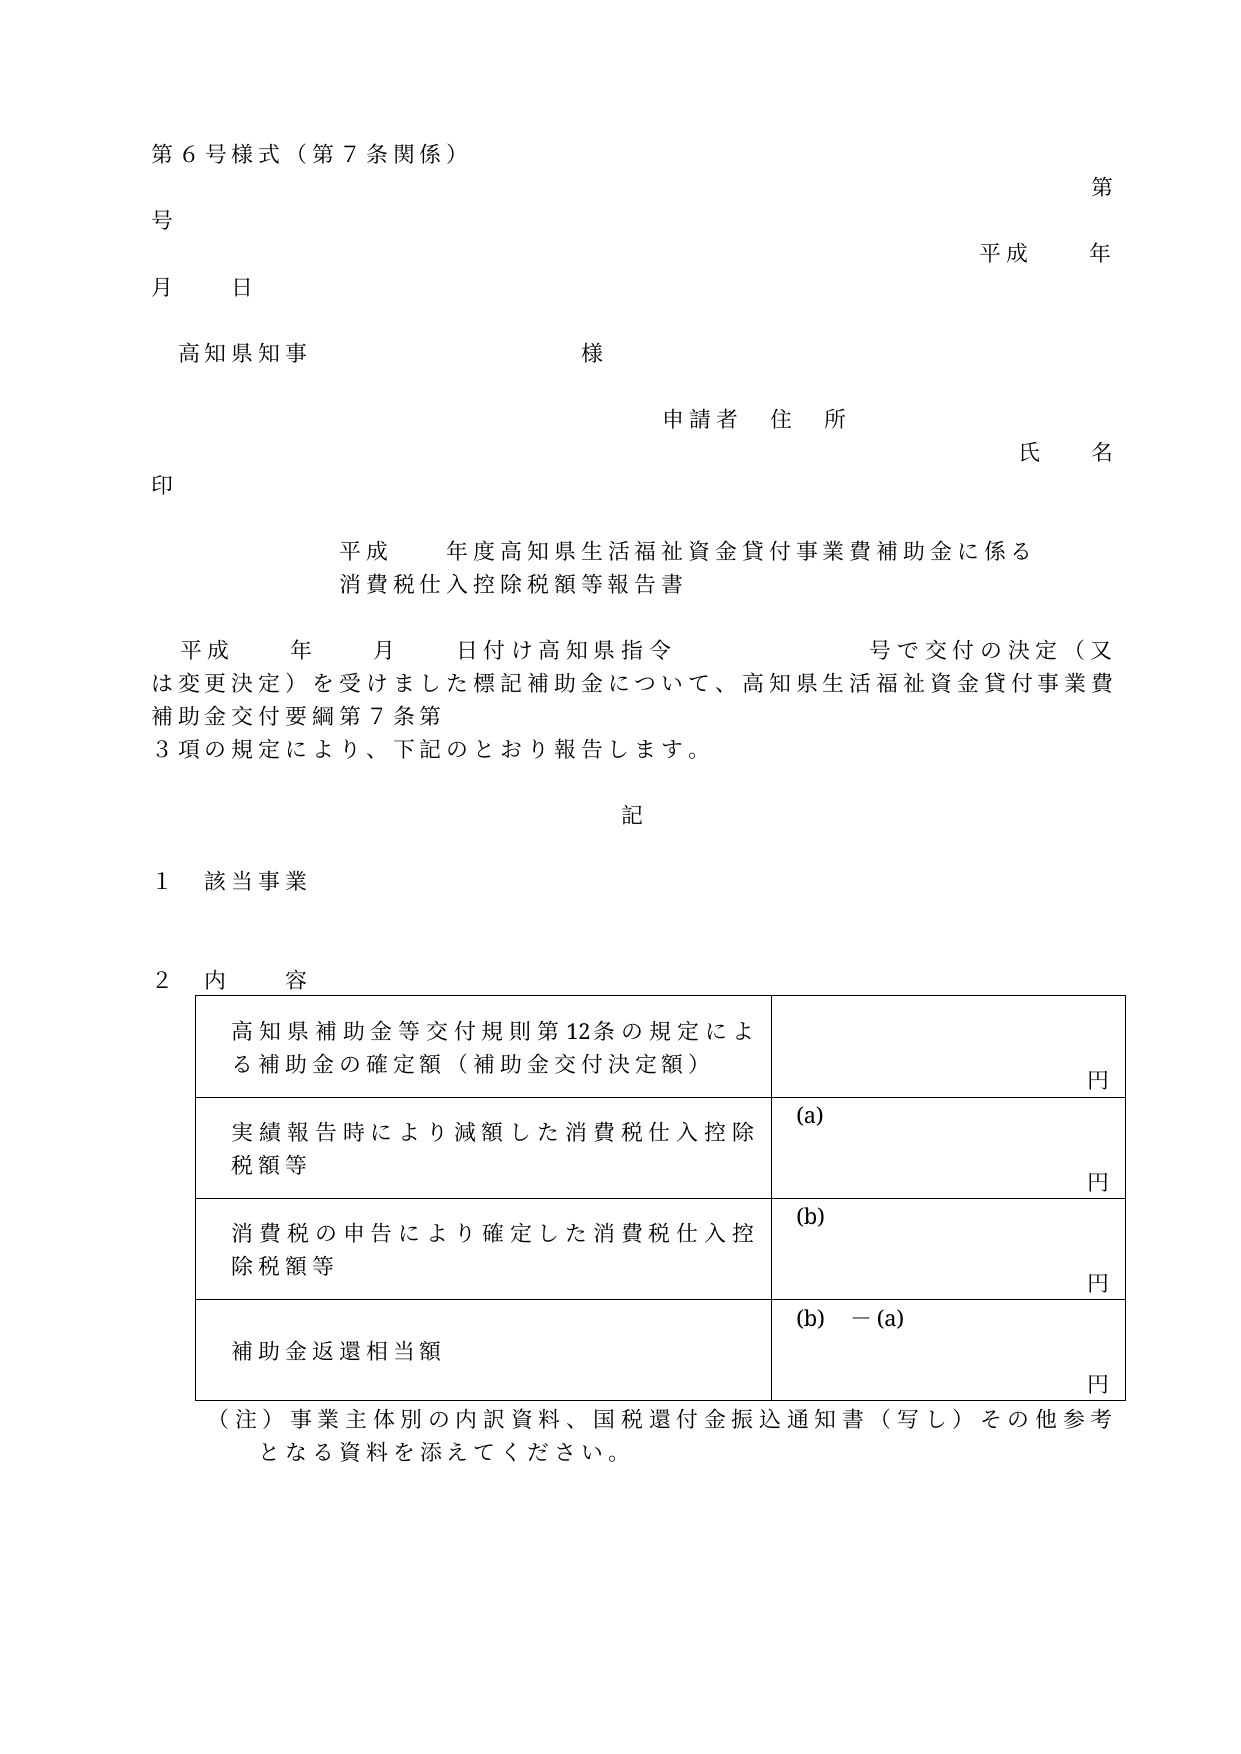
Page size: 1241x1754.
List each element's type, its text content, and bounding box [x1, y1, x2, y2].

table_cell (b) 円 [772, 1199, 1125, 1299]
text 第６号様式（第７条関係） [151, 137, 1118, 170]
text 平成 年度高知県生活福祉資金貸付事業費補助金に係る [151, 533, 1118, 566]
text 氏 名 印 [151, 434, 1118, 500]
text 申請者 住 所 [151, 401, 1118, 434]
table_cell 実績報告時により減額した消費税仕入控除税額等 [196, 1098, 771, 1198]
text 消費税仕入控除税額等報告書 [151, 566, 1118, 599]
text 平成 年 月 日 [151, 236, 1118, 302]
table_cell 補助金返還相当額 [196, 1300, 771, 1400]
text 第 号 [151, 170, 1118, 236]
text ２ 内 容 [151, 962, 1118, 995]
text ３項の規定により、下記のとおり報告します。 [151, 731, 1118, 764]
text 平成 年 月 日付け高知県指令 号で交付の決定（又は変更決定）を受けました標記補助金について、高知県生活福祉資金貸付事業費補助金交付要綱第７条第 [151, 632, 1118, 731]
table_header 高知県補助金等交付規則第12条の規定による補助金の確定額（補助金交付決定額） [196, 996, 771, 1097]
text １ 該当事業 [151, 863, 1118, 896]
text 高知県知事 様 [151, 335, 1118, 368]
text （注）事業主体別の内訳資料、国税還付金振込通知書（写し）その他参考となる資料を添えてください。 [151, 1401, 1118, 1467]
table_cell (a) 円 [772, 1098, 1125, 1198]
text 記 [151, 797, 1118, 830]
table_cell 消費税の申告により確定した消費税仕入控除税額等 [196, 1199, 771, 1299]
table_header 円 [772, 996, 1125, 1097]
table_cell (b)－(a) 円 [772, 1300, 1125, 1400]
